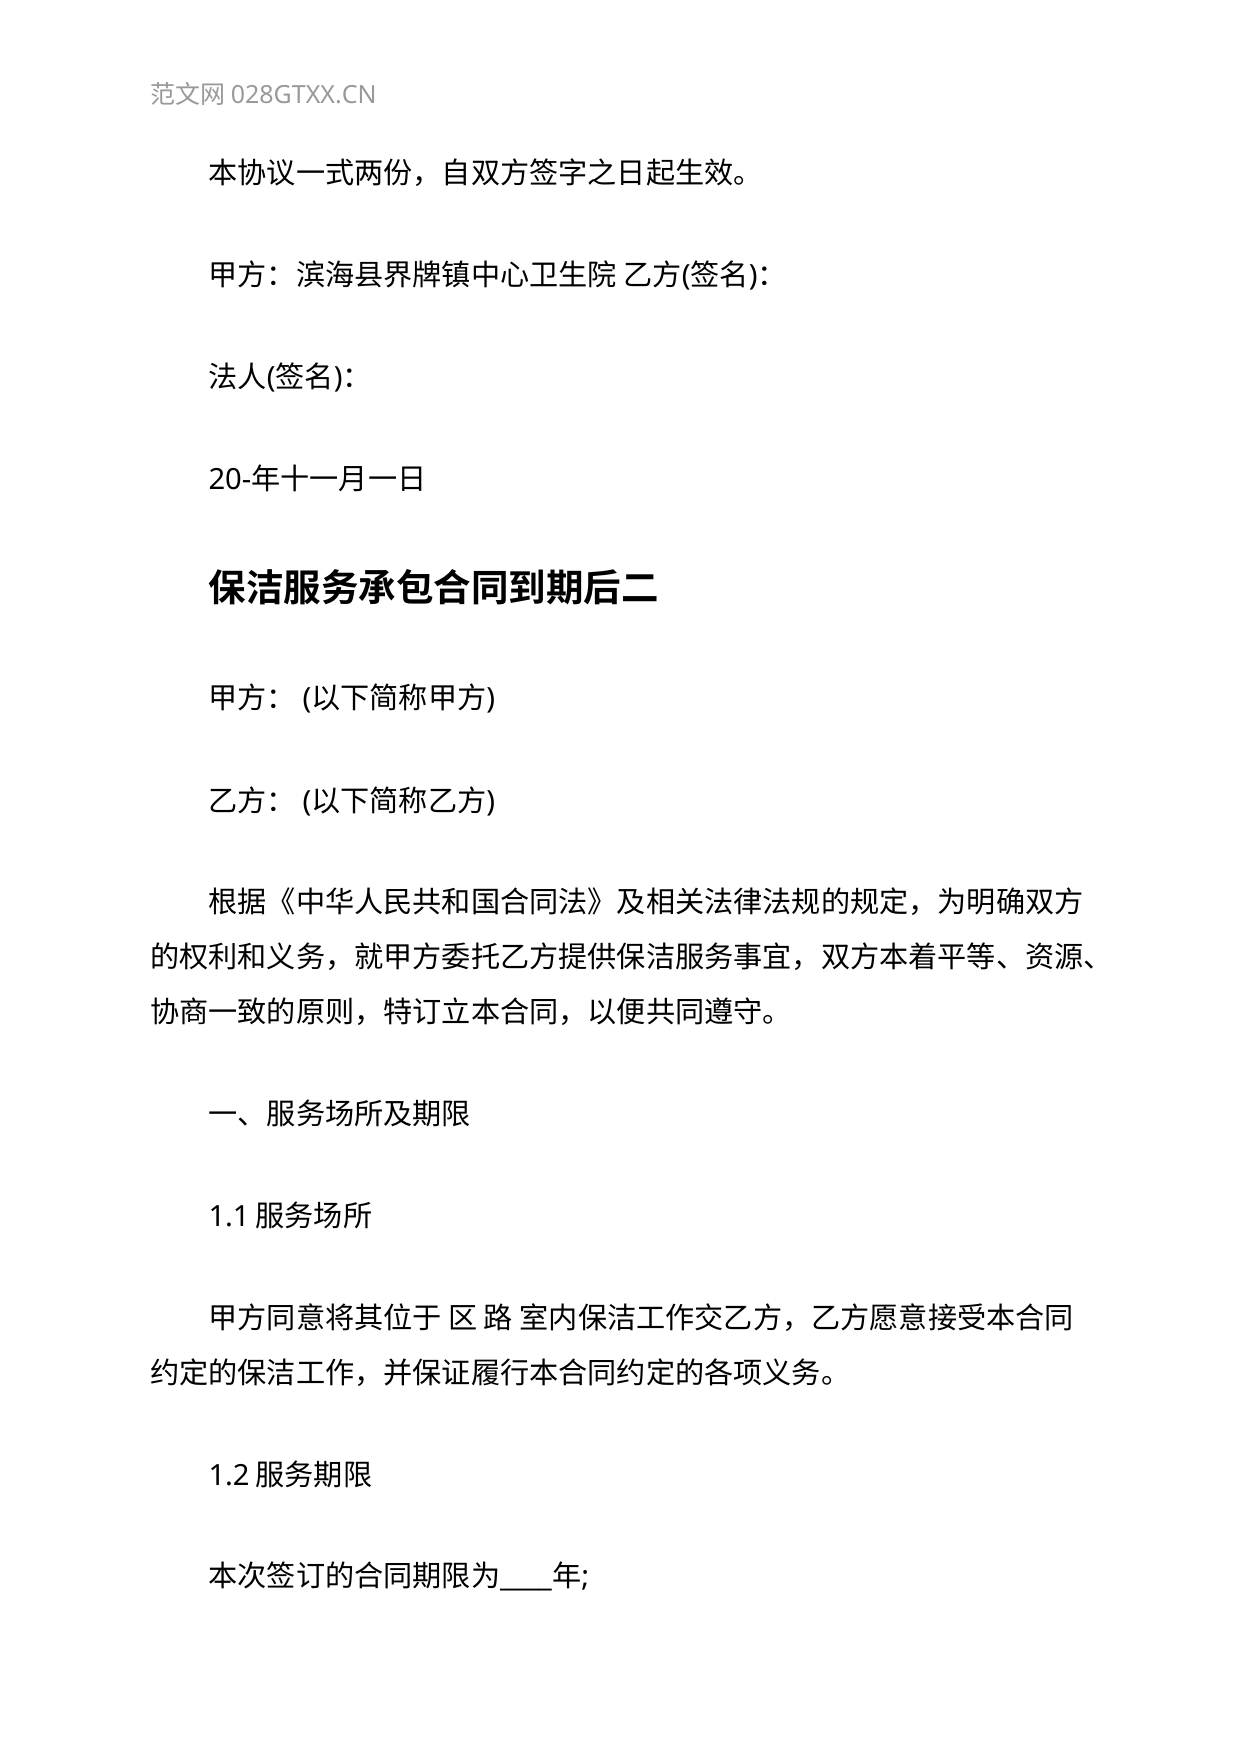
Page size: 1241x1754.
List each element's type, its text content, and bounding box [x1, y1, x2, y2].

text 本次签订的合同期限为____年; [150, 1553, 1090, 1595]
text 本协议一式两份，自双方签字之日起生效。 [150, 150, 1090, 192]
text 甲方：滨海县界牌镇中心卫生院 乙方(签名)： [150, 252, 1090, 294]
text 法人(签名)： [150, 354, 1090, 396]
text 乙方： (以下简称乙方) [150, 777, 1090, 819]
text 根据《中华人民共和国合同法》及相关法律法规的规定，为明确双方的权利和义务，就甲方委托乙方提供保洁服务事宜，双方本着平等、资源、协商一致的原则，特订立本合同，以便共同遵守。 [150, 879, 1090, 1031]
text 一、服务场所及期限 [150, 1091, 1090, 1133]
text 甲方同意将其位于 区 路 室内保洁工作交乙方，乙方愿意接受本合同约定的保洁工作，并保证履行本合同约定的各项义务。 [150, 1294, 1090, 1392]
text 甲方： (以下简称甲方) [150, 675, 1090, 717]
text 1.2服务期限 [150, 1451, 1090, 1493]
text 保洁服务承包合同到期后二 [150, 558, 1090, 612]
text 1.1服务场所 [150, 1192, 1090, 1235]
text 20-年十一月一日 [150, 456, 1090, 498]
